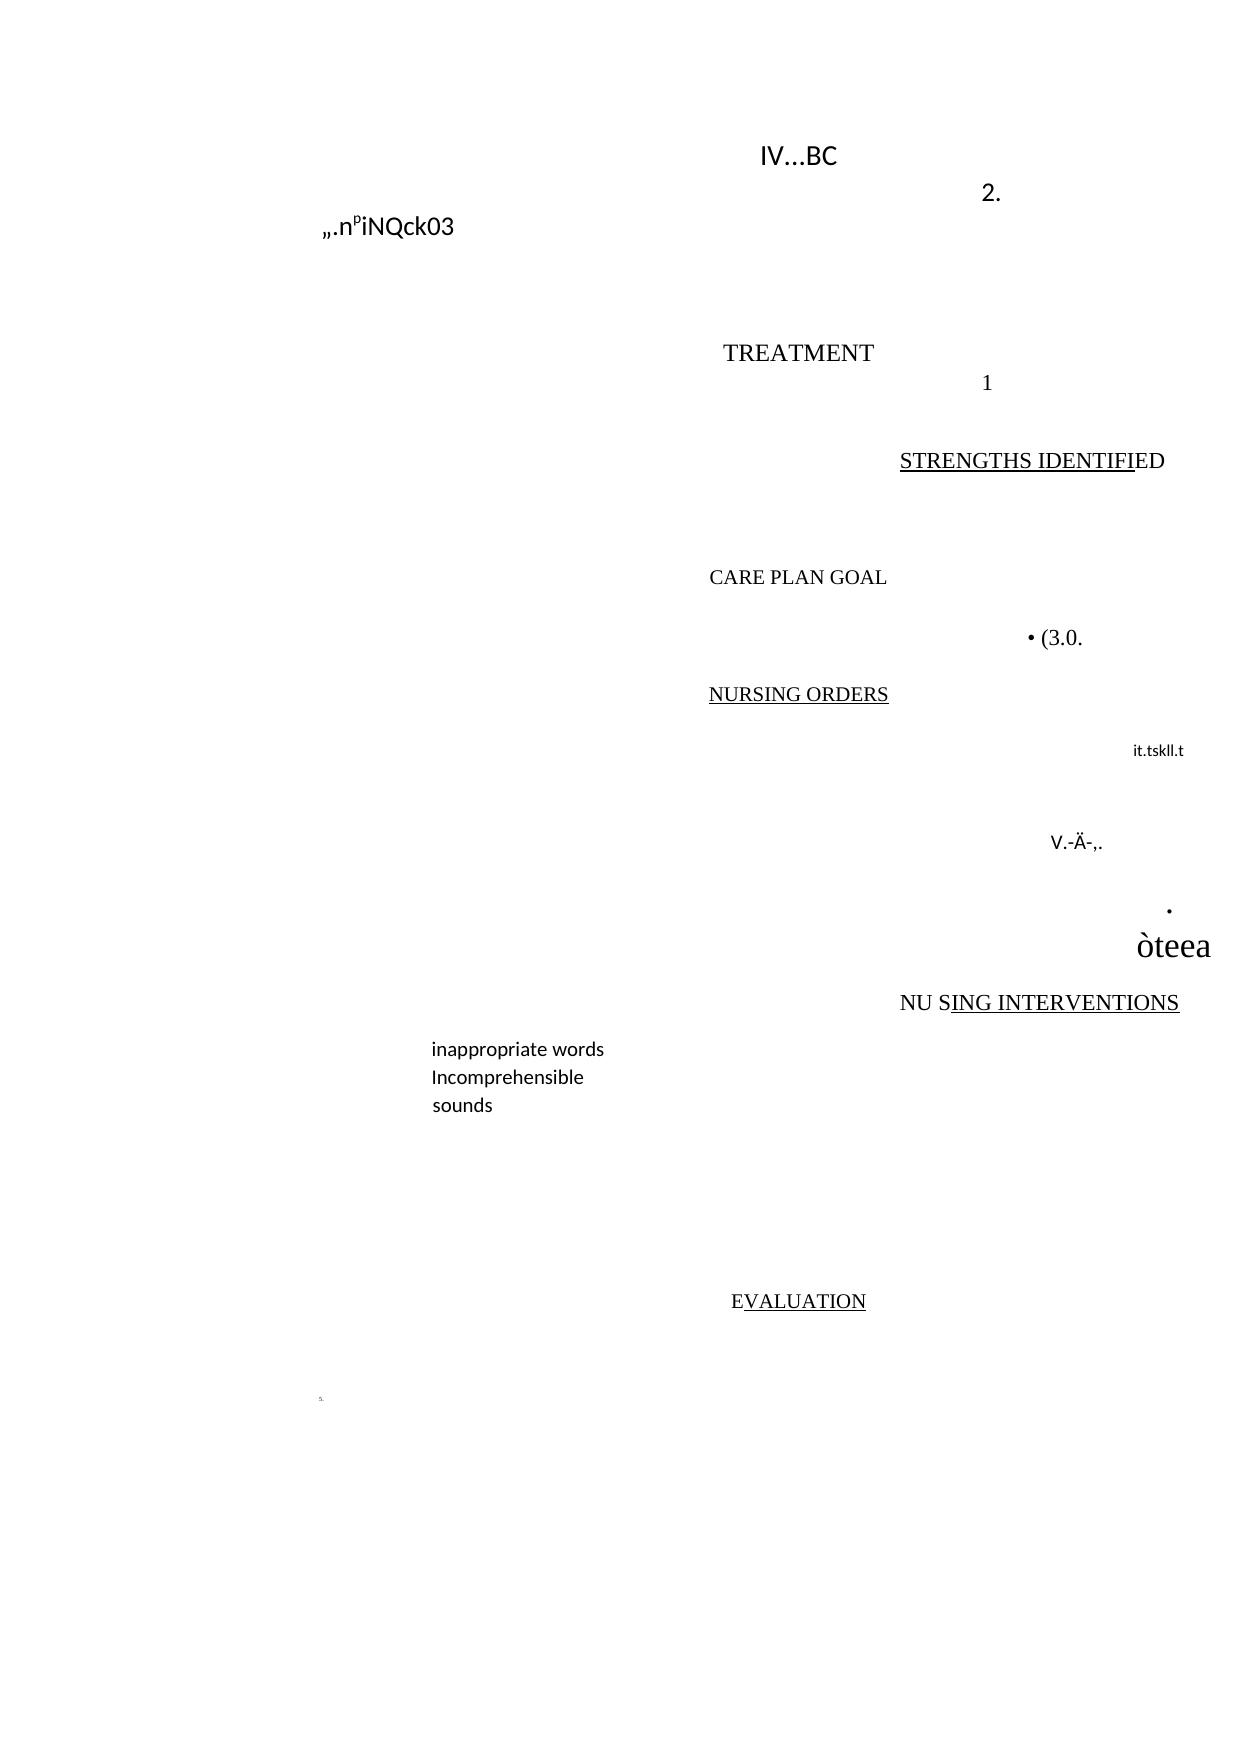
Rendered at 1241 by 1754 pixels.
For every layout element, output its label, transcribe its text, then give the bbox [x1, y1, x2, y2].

text V.-Ä-,. [824, 829, 1103, 854]
text inappropriate words [431, 1037, 630, 1062]
text 1 , 7,Spo [321, 369, 1184, 395]
text NU SING INTERVENTIONS [899, 989, 1184, 1015]
text STRENGTHS IDENTIFIED [899, 447, 1184, 474]
text CARE PLAN GOAL [413, 565, 1184, 589]
text . òteea [321, 881, 1184, 966]
text • (3.0. [413, 624, 1083, 650]
text TREATMENT [413, 338, 1184, 366]
text Incomprehensible sounds [431, 1064, 630, 1118]
text NURSING ORDERS [413, 682, 1184, 706]
subtitle IV...BC [413, 137, 1184, 172]
text it.tskll.t [413, 740, 1184, 761]
text 2. ..Ev.+4...o.oss.„.npiNQck03 [321, 175, 1184, 242]
text EVALUATION [413, 1289, 1183, 1313]
